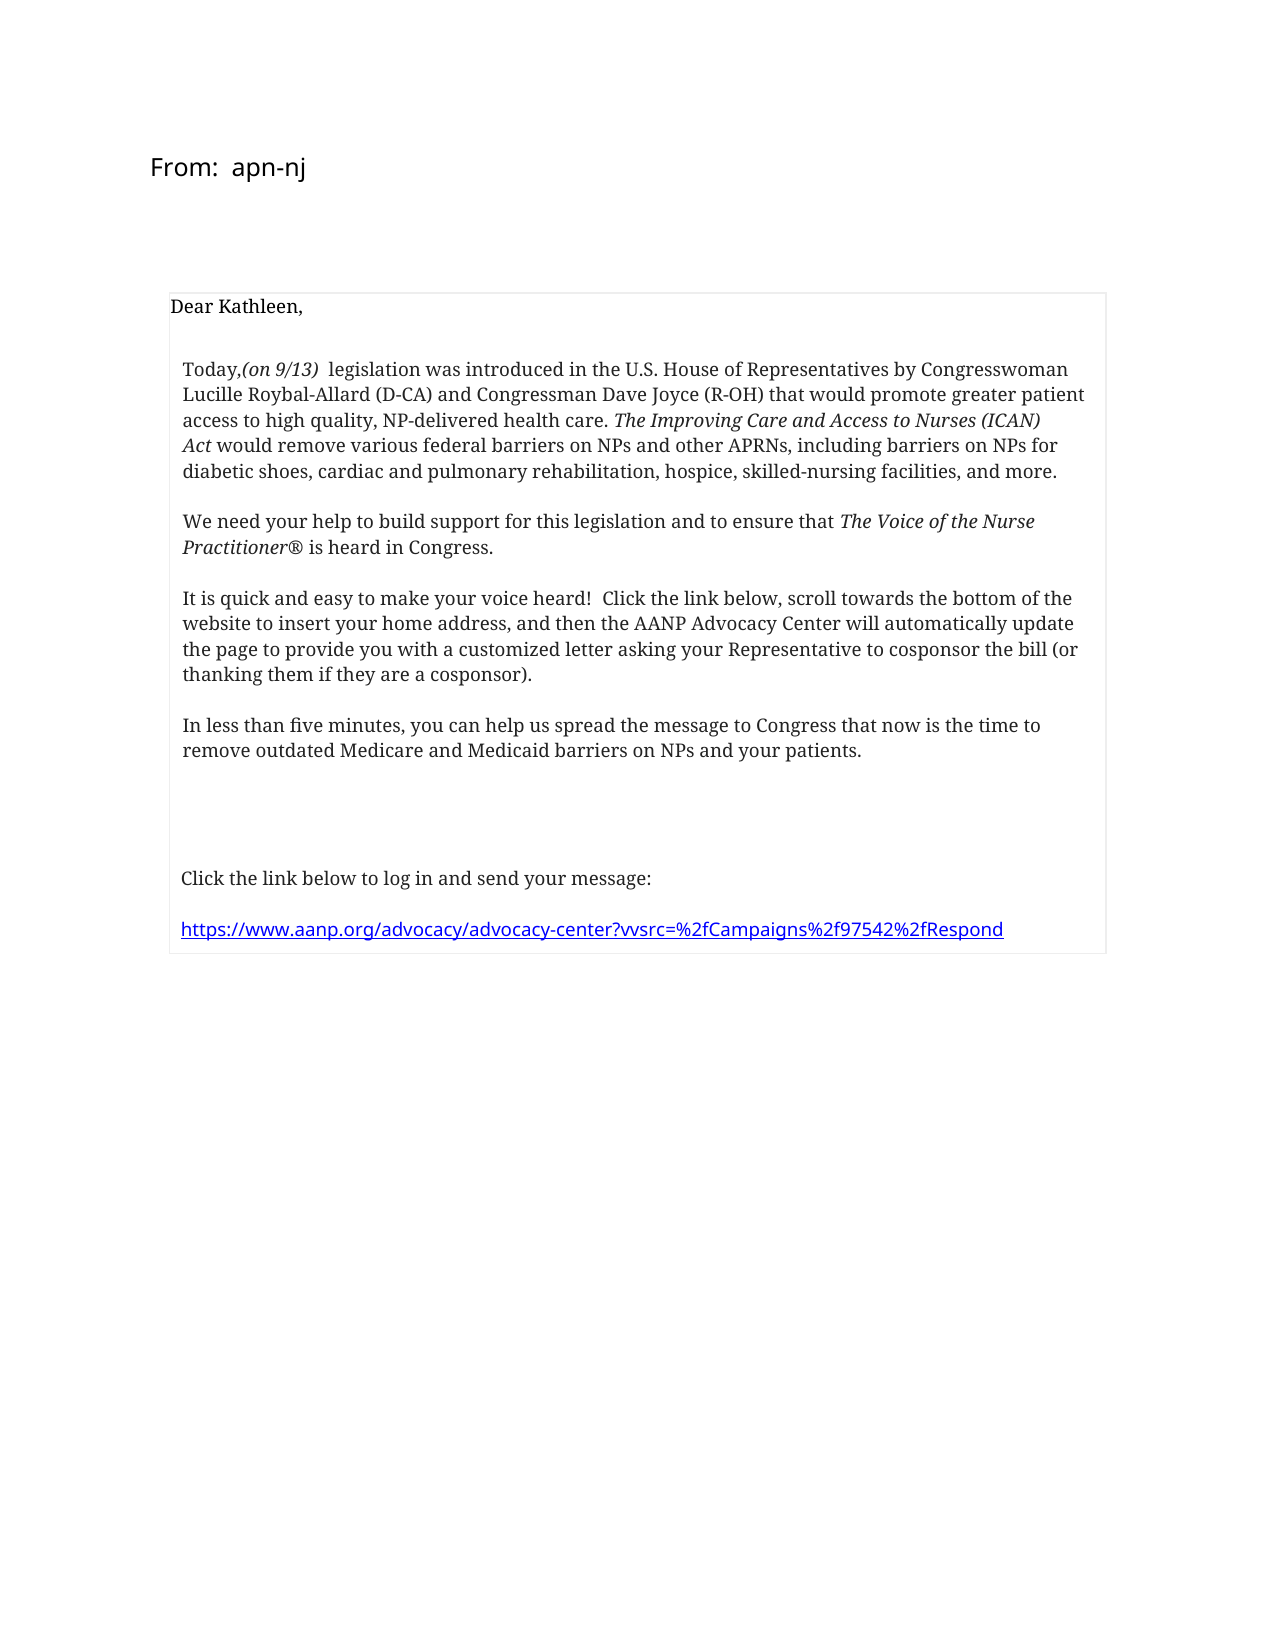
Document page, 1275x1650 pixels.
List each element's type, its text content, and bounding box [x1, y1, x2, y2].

table_header [150, 217, 1125, 954]
text From: apn-nj [150, 150, 1125, 184]
